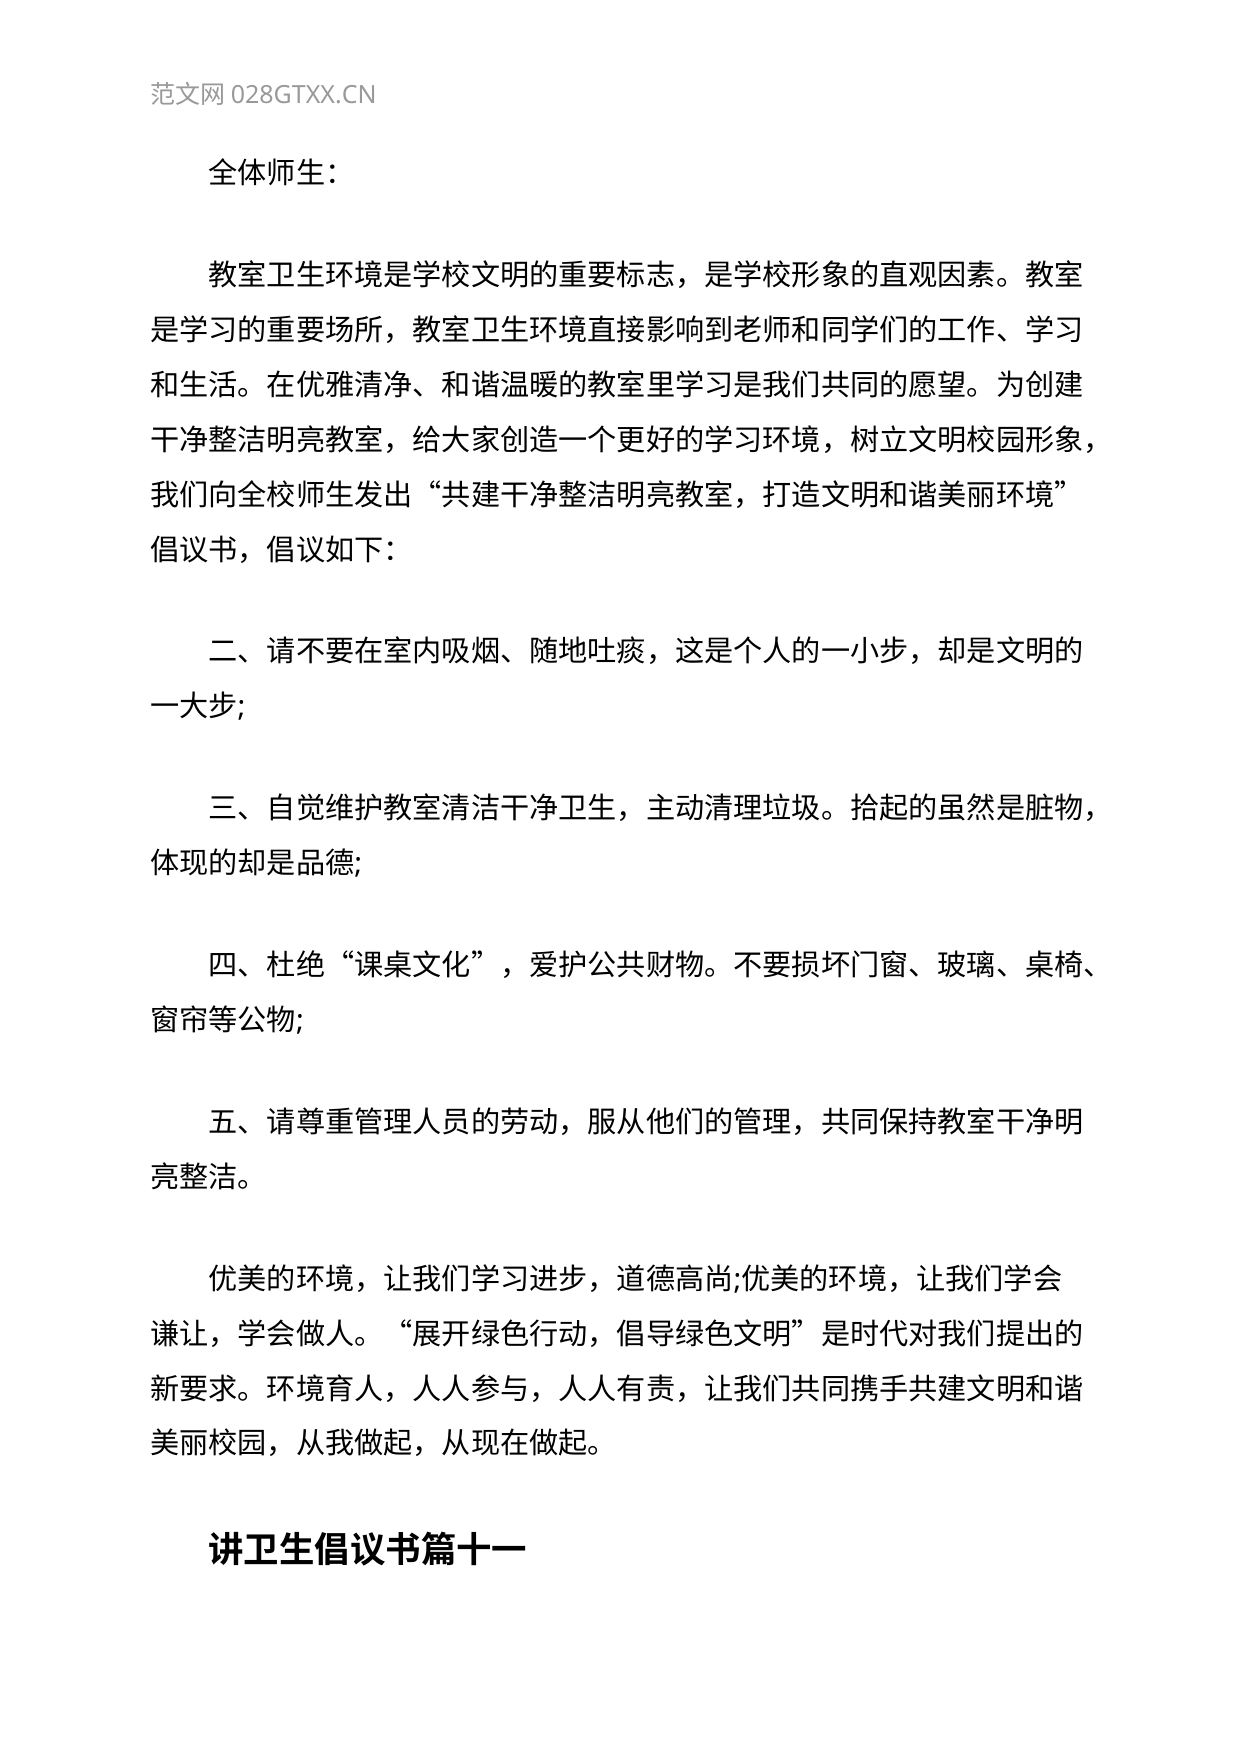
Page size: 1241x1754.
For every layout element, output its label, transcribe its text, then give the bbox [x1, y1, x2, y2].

text 二、请不要在室内吸烟、随地吐痰，这是个人的一小步，却是文明的一大步; [150, 628, 1090, 725]
text 四、杜绝“课桌文化”，爱护公共财物。不要损坏门窗、玻璃、桌椅、窗帘等公物; [150, 942, 1090, 1039]
text 五、请尊重管理人员的劳动，服从他们的管理，共同保持教室干净明亮整洁。 [150, 1099, 1090, 1196]
text 三、自觉维护教室清洁干净卫生，主动清理垃圾。拾起的虽然是脏物，体现的却是品德; [150, 785, 1090, 882]
text 优美的环境，让我们学习进步，道德高尚;优美的环境，让我们学会谦让，学会做人。“展开绿色行动，倡导绿色文明”是时代对我们提出的新要求。环境育人，人人参与，人人有责，让我们共同携手共建文明和谐美丽校园，从我做起，从现在做起。 [150, 1255, 1090, 1462]
text 教室卫生环境是学校文明的重要标志，是学校形象的直观因素。教室是学习的重要场所，教室卫生环境直接影响到老师和同学们的工作、学习和生活。在优雅清净、和谐温暖的教室里学习是我们共同的愿望。为创建干净整洁明亮教室，给大家创造一个更好的学习环境，树立文明校园形象，我们向全校师生发出“共建干净整洁明亮教室，打造文明和谐美丽环境”倡议书，倡议如下： [150, 252, 1090, 568]
text 全体师生： [150, 150, 1090, 192]
text 讲卫生倡议书篇十一 [150, 1522, 1090, 1573]
